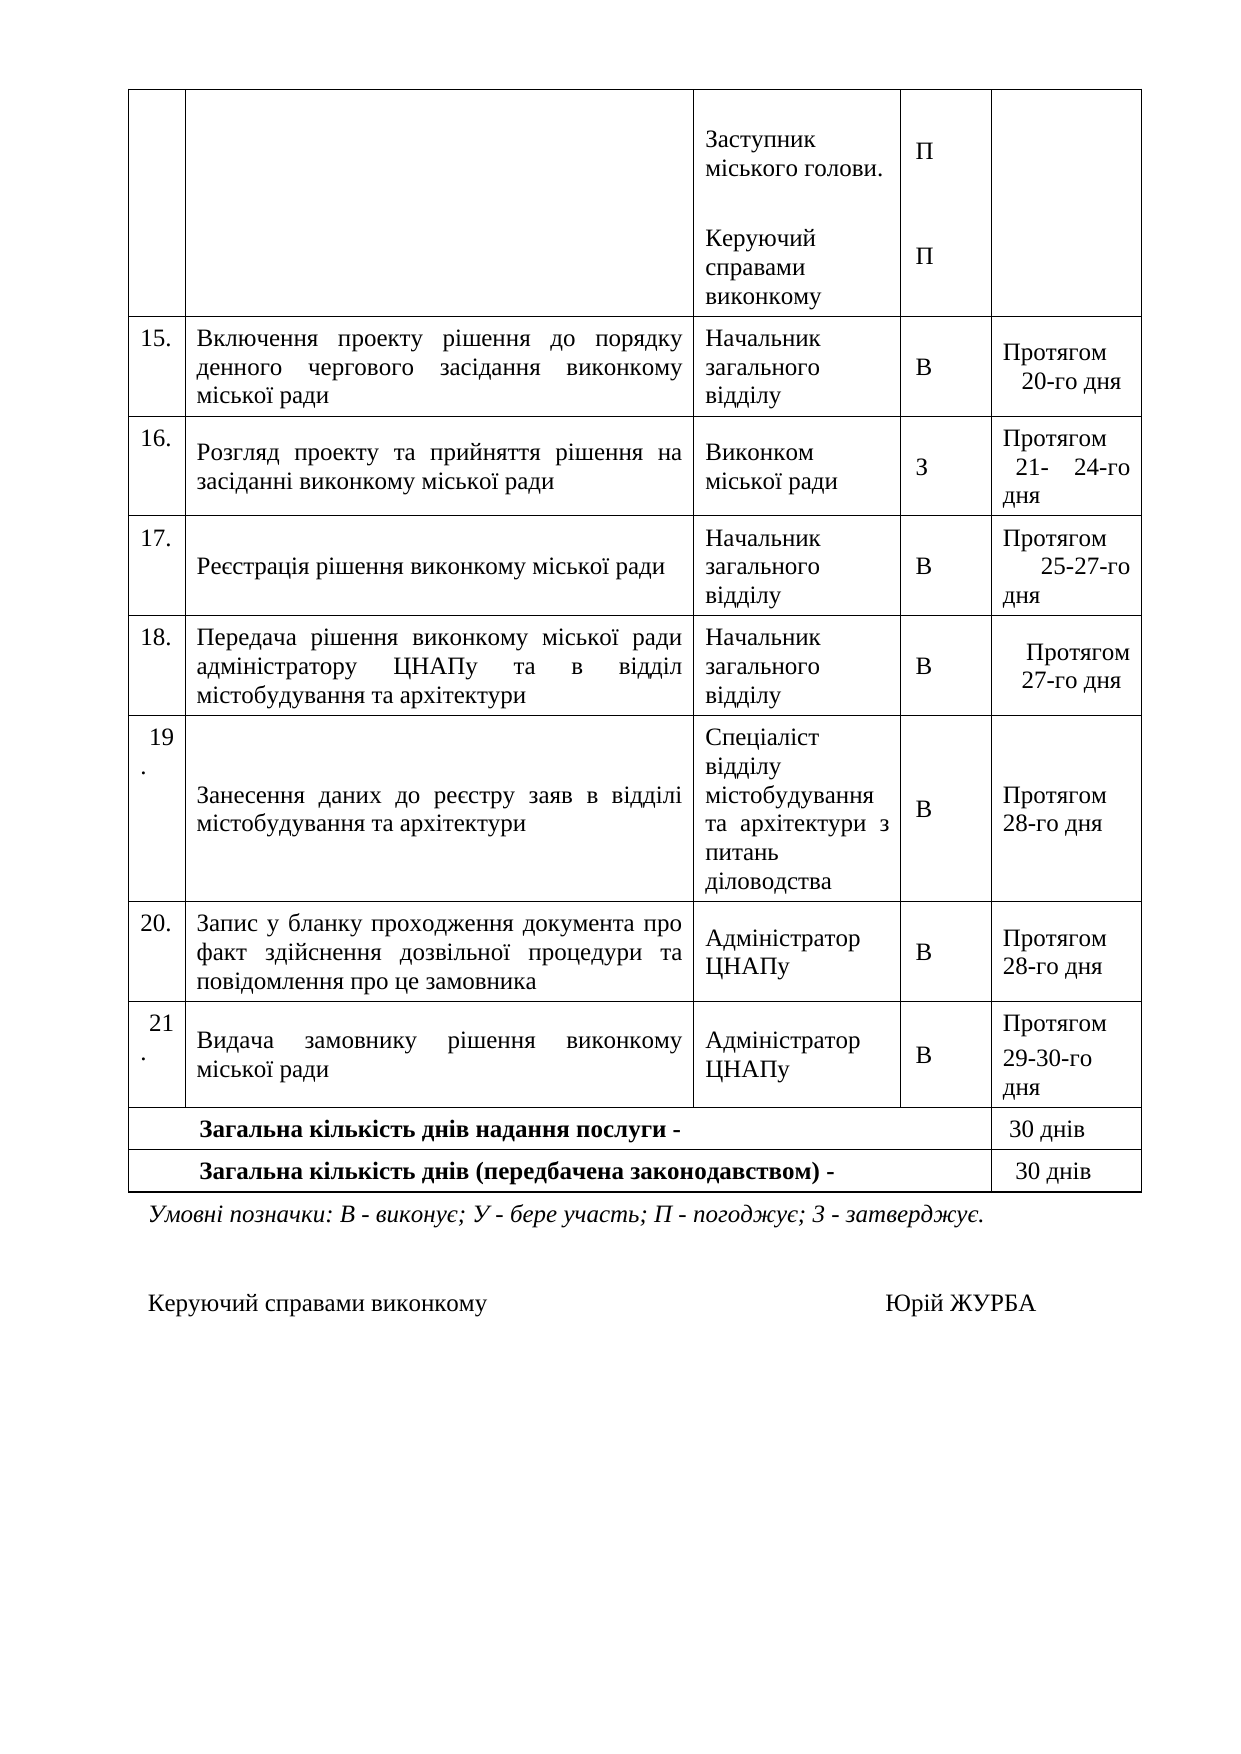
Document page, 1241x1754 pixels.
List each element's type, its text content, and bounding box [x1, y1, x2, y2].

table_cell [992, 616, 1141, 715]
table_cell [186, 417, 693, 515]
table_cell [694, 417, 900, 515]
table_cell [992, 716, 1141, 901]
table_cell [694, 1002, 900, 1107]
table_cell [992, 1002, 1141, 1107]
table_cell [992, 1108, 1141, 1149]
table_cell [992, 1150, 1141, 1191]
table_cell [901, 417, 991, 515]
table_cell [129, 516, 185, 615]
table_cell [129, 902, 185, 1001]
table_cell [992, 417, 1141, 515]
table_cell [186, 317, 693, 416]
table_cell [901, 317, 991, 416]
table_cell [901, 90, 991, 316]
text Умовні позначки: В - виконує; У - бере участь; П - погоджує; 3 - затверджує. [148, 1199, 1137, 1227]
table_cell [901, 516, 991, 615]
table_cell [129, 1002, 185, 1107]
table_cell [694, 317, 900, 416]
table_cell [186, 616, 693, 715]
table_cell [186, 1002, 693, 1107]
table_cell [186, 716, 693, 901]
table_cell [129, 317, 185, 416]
text Керуючий справами виконкому Юрій ЖУРБА [148, 1288, 1137, 1316]
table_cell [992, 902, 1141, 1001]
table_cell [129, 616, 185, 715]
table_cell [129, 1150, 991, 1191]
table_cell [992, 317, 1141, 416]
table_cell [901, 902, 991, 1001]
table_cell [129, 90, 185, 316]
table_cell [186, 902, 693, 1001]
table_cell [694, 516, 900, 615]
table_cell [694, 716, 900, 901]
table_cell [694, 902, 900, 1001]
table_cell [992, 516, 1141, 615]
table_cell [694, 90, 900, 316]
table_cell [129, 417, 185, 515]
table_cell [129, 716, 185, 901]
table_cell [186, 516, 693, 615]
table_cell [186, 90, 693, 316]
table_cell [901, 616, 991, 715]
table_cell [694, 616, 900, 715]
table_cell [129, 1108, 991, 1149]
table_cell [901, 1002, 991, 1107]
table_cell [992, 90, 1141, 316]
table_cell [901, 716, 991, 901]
